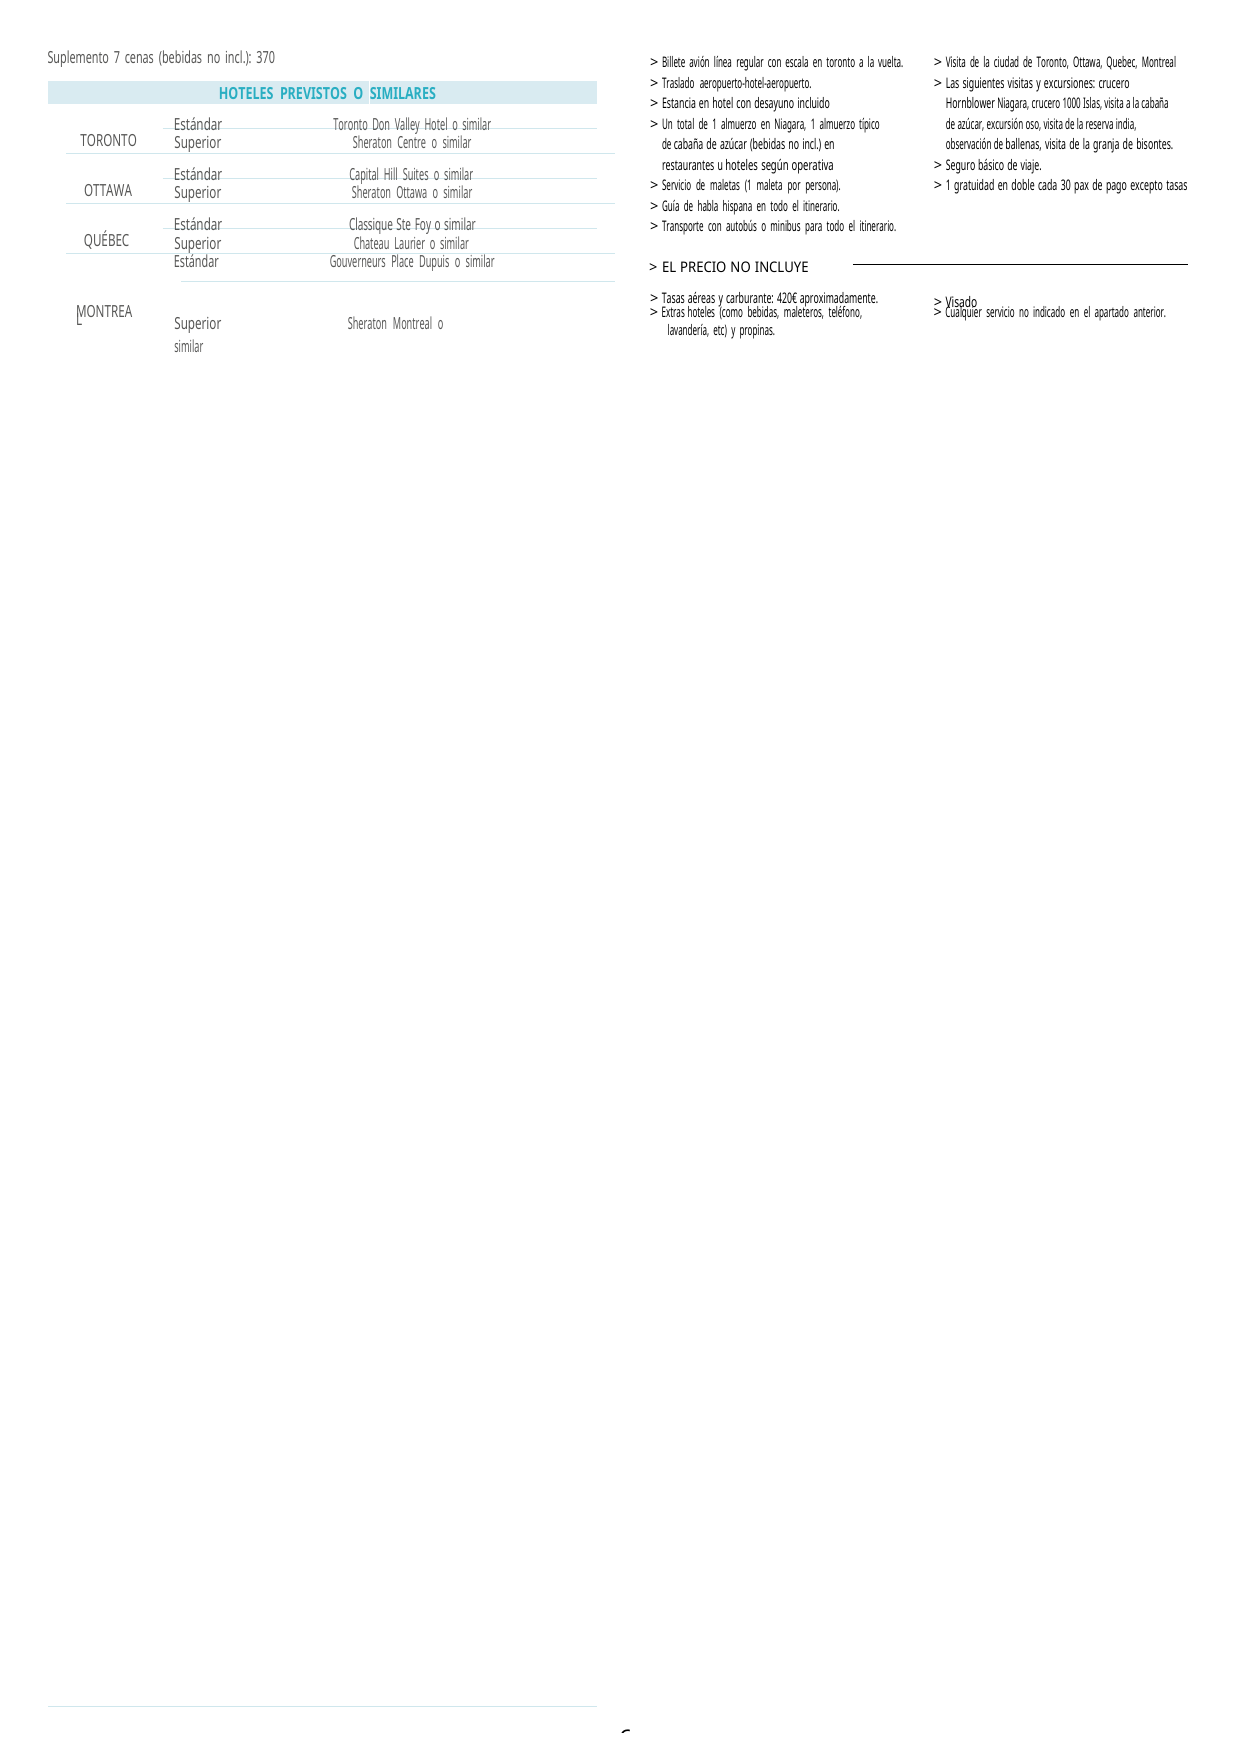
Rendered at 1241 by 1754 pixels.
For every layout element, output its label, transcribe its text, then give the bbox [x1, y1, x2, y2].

list Transporte con autobús o minibus para todo el itinerario. [650, 216, 903, 236]
text Suplemento 7 cenas (bebidas no incl.): 370 [47, 46, 601, 68]
list Traslado aeropuerto-hotel-aeropuerto. [650, 73, 903, 92]
text TORONTO Estándar Toronto Don Valley Hotel o similar [80, 107, 601, 136]
list EL PRECIO NO INCLUYE [649, 257, 903, 276]
list Un total de 1 almuerzo en Niagara, 1 almuerzo típico de cabaña de azúcar (bebidas no incl.) en restaurantes u hoteles según operativa [650, 113, 888, 174]
list Billete avión línea regular con escala en toronto a la vuelta. [650, 52, 903, 72]
list Visado [933, 296, 1207, 311]
text Superior Sheraton Montreal o similar [174, 312, 476, 357]
text Superior Sheraton Ottawa o similar [174, 186, 601, 202]
text Superior Chateau Laurier o similar [174, 237, 601, 252]
list Visita de la ciudad de Toronto, Ottawa, Quebec, Montreal [934, 52, 1207, 72]
text Estándar Gouverneurs Place Dupuis o similar [173, 257, 601, 270]
list Guía de habla hispana en todo el itinerario. [650, 195, 903, 215]
list Tasas aéreas y carburante: 420€ aproximadamente. [650, 291, 903, 307]
text lavandería, etc) y propinas. [667, 320, 866, 340]
text OTTAWA Estándar Capital Hill Suites o similar [84, 158, 601, 186]
list Estancia en hotel con desayuno incluido [650, 93, 903, 113]
text Superior Sheraton Centre o similar [174, 136, 601, 152]
text MONTREAL [76, 311, 135, 327]
list Las siguientes visitas y excursiones: crucero Hornblower Niagara, crucero 1000 Islas, visita a la cabaña de azúcar, excursión oso, visita de la reserva india, observación de ballenas, visita de la granja de bisontes. [934, 73, 1176, 154]
list Servicio de maletas (1 maleta por persona). [650, 175, 903, 195]
list Seguro básico de viaje. [934, 154, 1207, 174]
text QUÉBEC Estándar Classique Ste Foy o similar [84, 208, 601, 237]
list 1 gratuidad en doble cada 30 pax de pago excepto tasas [934, 175, 1207, 195]
